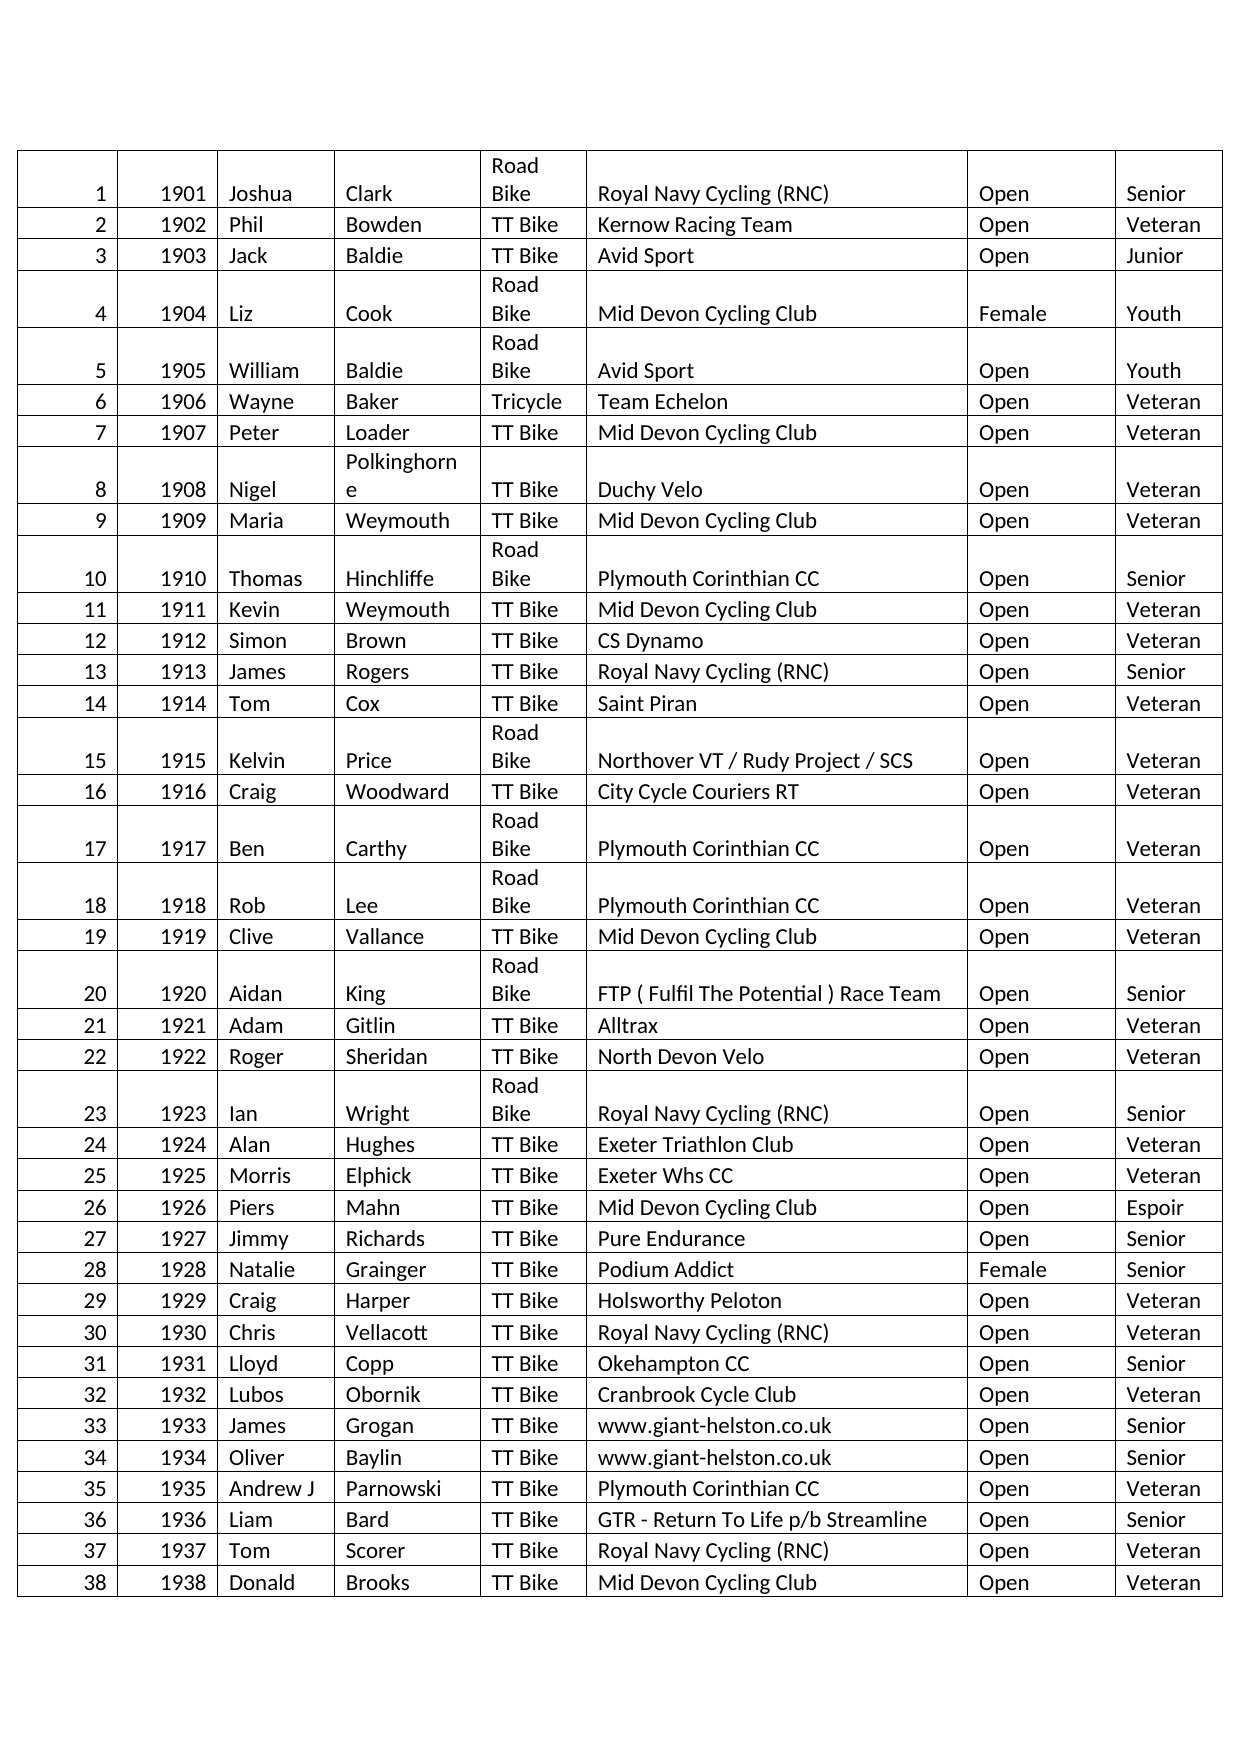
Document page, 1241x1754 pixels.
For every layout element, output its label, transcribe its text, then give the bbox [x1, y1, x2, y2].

table_cell Nigel [218, 447, 334, 503]
table_cell Plymouth Corinthian CC [587, 806, 967, 862]
table_cell 25 [18, 1159, 117, 1189]
table_cell Weymouth [335, 504, 480, 534]
table_cell 1 [18, 151, 117, 207]
table_cell Open [968, 1378, 1115, 1408]
table_cell 28 [18, 1253, 117, 1283]
table_cell 1907 [118, 416, 217, 446]
table_cell 12 [18, 624, 117, 654]
table_cell TT Bike [481, 1159, 586, 1189]
table_cell TT Bike [481, 1534, 586, 1564]
table_cell Elphick [335, 1159, 480, 1189]
table_cell Open [968, 208, 1115, 238]
table_cell 23 [18, 1071, 117, 1127]
table_cell TT Bike [481, 593, 586, 623]
table_cell Senior [1116, 1347, 1222, 1377]
table_cell 7 [18, 416, 117, 446]
table_cell Open [968, 1347, 1115, 1377]
table_cell Open [968, 1222, 1115, 1252]
table_cell Female [968, 271, 1115, 327]
table_cell Piers [218, 1191, 334, 1221]
table_cell Road Bike [481, 1071, 586, 1127]
table_cell Tom [218, 686, 334, 717]
table_cell Royal Navy Cycling (RNC) [587, 1534, 967, 1564]
table_cell City Cycle Couriers RT [587, 775, 967, 805]
table_cell Open [968, 1566, 1115, 1596]
table_cell Veteran [1116, 208, 1222, 238]
table_cell Baylin [335, 1441, 480, 1471]
table_cell Parnowski [335, 1472, 480, 1502]
table_cell Veteran [1116, 1378, 1222, 1408]
table_cell Rob [218, 863, 334, 919]
table_cell Open [968, 686, 1115, 717]
table_cell Peter [218, 416, 334, 446]
table_cell Royal Navy Cycling (RNC) [587, 151, 967, 207]
table_cell 10 [18, 536, 117, 592]
table_cell Open [968, 920, 1115, 950]
table_cell www.giant-helston.co.uk [587, 1409, 967, 1439]
table_cell TT Bike [481, 1284, 586, 1314]
table_cell Ben [218, 806, 334, 862]
table_cell Open [968, 1128, 1115, 1158]
table_cell Grainger [335, 1253, 480, 1283]
table_cell Mid Devon Cycling Club [587, 593, 967, 623]
table_cell Plymouth Corinthian CC [587, 863, 967, 919]
table_cell Morris [218, 1159, 334, 1189]
table_cell Senior [1116, 1253, 1222, 1283]
table_cell Scorer [335, 1534, 480, 1564]
table_cell 20 [18, 951, 117, 1007]
table_cell Craig [218, 775, 334, 805]
table_cell 1926 [118, 1191, 217, 1221]
table_cell Veteran [1116, 1040, 1222, 1070]
table_cell Grogan [335, 1409, 480, 1439]
table_cell Alan [218, 1128, 334, 1158]
table_cell Oliver [218, 1441, 334, 1471]
table_cell Kevin [218, 593, 334, 623]
table_cell Open [968, 951, 1115, 1007]
table_cell Road Bike [481, 536, 586, 592]
table_cell Avid Sport [587, 239, 967, 269]
table_cell Veteran [1116, 1128, 1222, 1158]
table_cell Veteran [1116, 686, 1222, 717]
table_cell 1922 [118, 1040, 217, 1070]
table_cell 1935 [118, 1472, 217, 1502]
table_cell TT Bike [481, 1316, 586, 1346]
table_cell 32 [18, 1378, 117, 1408]
table_cell Simon [218, 624, 334, 654]
table_cell Loader [335, 416, 480, 446]
table_cell TT Bike [481, 1253, 586, 1283]
table_cell Senior [1116, 536, 1222, 592]
table_cell 13 [18, 655, 117, 685]
table_cell Hinchliffe [335, 536, 480, 592]
table_cell Veteran [1116, 1534, 1222, 1564]
table_cell 6 [18, 385, 117, 415]
table_cell TT Bike [481, 1191, 586, 1221]
table_cell Cook [335, 271, 480, 327]
table_cell Open [968, 863, 1115, 919]
table_cell Kernow Racing Team [587, 208, 967, 238]
table_cell TT Bike [481, 624, 586, 654]
table_cell 17 [18, 806, 117, 862]
table_cell Joshua [218, 151, 334, 207]
table_cell Saint Piran [587, 686, 967, 717]
table_cell 1913 [118, 655, 217, 685]
table_cell Veteran [1116, 1284, 1222, 1314]
table_cell 1921 [118, 1009, 217, 1039]
table_cell 5 [18, 328, 117, 384]
table_cell www.giant-helston.co.uk [587, 1441, 967, 1471]
table_cell 1903 [118, 239, 217, 269]
table_cell Donald [218, 1566, 334, 1596]
table_cell Veteran [1116, 718, 1222, 774]
table_cell CS Dynamo [587, 624, 967, 654]
table_cell 24 [18, 1128, 117, 1158]
table_cell 1901 [118, 151, 217, 207]
table_cell Clark [335, 151, 480, 207]
table_cell Senior [1116, 1503, 1222, 1533]
table_cell Open [968, 328, 1115, 384]
table_cell Harper [335, 1284, 480, 1314]
table_cell 29 [18, 1284, 117, 1314]
table_cell 3 [18, 239, 117, 269]
table_cell 22 [18, 1040, 117, 1070]
table_cell Road Bike [481, 863, 586, 919]
table_cell Plymouth Corinthian CC [587, 536, 967, 592]
table_cell 1920 [118, 951, 217, 1007]
table_cell 1937 [118, 1534, 217, 1564]
table_cell FTP ( Fulfil The Potential ) Race Team [587, 951, 967, 1007]
table_cell Liz [218, 271, 334, 327]
table_cell Gitlin [335, 1009, 480, 1039]
table_cell Baldie [335, 239, 480, 269]
table_cell Alltrax [587, 1009, 967, 1039]
table_cell 34 [18, 1441, 117, 1471]
table_cell Youth [1116, 271, 1222, 327]
table_cell 1918 [118, 863, 217, 919]
table_cell Woodward [335, 775, 480, 805]
table_cell GTR - Return To Life p/b Streamline [587, 1503, 967, 1533]
table_cell Senior [1116, 655, 1222, 685]
table_cell Veteran [1116, 447, 1222, 503]
table_cell Veteran [1116, 920, 1222, 950]
table_cell Open [968, 1409, 1115, 1439]
table_cell Exeter Whs CC [587, 1159, 967, 1189]
table_cell Mid Devon Cycling Club [587, 920, 967, 950]
table_cell Open [968, 1316, 1115, 1346]
table_cell Andrew J [218, 1472, 334, 1502]
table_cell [587, 1566, 967, 1596]
table_cell King [335, 951, 480, 1007]
table_cell TT Bike [481, 1040, 586, 1070]
table_cell 1934 [118, 1441, 217, 1471]
table_cell Veteran [1116, 775, 1222, 805]
table_cell TT Bike [481, 1222, 586, 1252]
table_cell 33 [18, 1409, 117, 1439]
table_cell Baldie [335, 328, 480, 384]
table_cell 1938 [118, 1566, 217, 1596]
table_cell 1914 [118, 686, 217, 717]
table_cell Veteran [1116, 624, 1222, 654]
table_cell Junior [1116, 239, 1222, 269]
table_cell Mid Devon Cycling Club [587, 271, 967, 327]
table_cell Jack [218, 239, 334, 269]
table_cell Lee [335, 863, 480, 919]
table_cell Senior [1116, 1222, 1222, 1252]
table_cell Kelvin [218, 718, 334, 774]
table_cell TT Bike [481, 208, 586, 238]
table_cell Open [968, 806, 1115, 862]
table_cell Veteran [1116, 593, 1222, 623]
table_cell 1911 [118, 593, 217, 623]
table_cell Sheridan [335, 1040, 480, 1070]
table_cell Road Bike [481, 951, 586, 1007]
table_cell 1931 [118, 1347, 217, 1377]
table_cell 30 [18, 1316, 117, 1346]
table_cell Road Bike [481, 328, 586, 384]
table_cell Road Bike [481, 806, 586, 862]
table_cell Bard [335, 1503, 480, 1533]
table_cell TT Bike [481, 504, 586, 534]
table_cell Brown [335, 624, 480, 654]
table_cell North Devon Velo [587, 1040, 967, 1070]
table_cell Price [335, 718, 480, 774]
table_cell Senior [1116, 1441, 1222, 1471]
table_cell 4 [18, 271, 117, 327]
table_cell TT Bike [481, 1128, 586, 1158]
table_cell TT Bike [481, 775, 586, 805]
table_cell Roger [218, 1040, 334, 1070]
table_cell 11 [18, 593, 117, 623]
table_cell 37 [18, 1534, 117, 1564]
table_cell 35 [18, 1472, 117, 1502]
table_cell Open [968, 775, 1115, 805]
table_cell Rogers [335, 655, 480, 685]
table_cell Tricycle [481, 385, 586, 415]
table_cell TT Bike [481, 1472, 586, 1502]
table_cell James [218, 1409, 334, 1439]
table_cell Tom [218, 1534, 334, 1564]
table_cell Veteran [1116, 1009, 1222, 1039]
table_cell Veteran [1116, 863, 1222, 919]
table_cell 1905 [118, 328, 217, 384]
table_cell Open [968, 385, 1115, 415]
table_cell Ian [218, 1071, 334, 1127]
table_cell Open [968, 1040, 1115, 1070]
table_cell 27 [18, 1222, 117, 1252]
table_cell 1924 [118, 1128, 217, 1158]
table_cell Exeter Triathlon Club [587, 1128, 967, 1158]
table_cell Open [968, 593, 1115, 623]
table_cell Lloyd [218, 1347, 334, 1377]
table_cell TT Bike [481, 686, 586, 717]
table_cell Duchy Velo [587, 447, 967, 503]
table_cell TT Bike [481, 1503, 586, 1533]
table_cell Natalie [218, 1253, 334, 1283]
table_cell Open [968, 1284, 1115, 1314]
table_cell 19 [18, 920, 117, 950]
table_cell Open [968, 1071, 1115, 1127]
table_cell Royal Navy Cycling (RNC) [587, 1071, 967, 1127]
table_cell Open [968, 1472, 1115, 1502]
table_cell Clive [218, 920, 334, 950]
table_cell 1933 [118, 1409, 217, 1439]
table_cell Adam [218, 1009, 334, 1039]
table_cell Copp [335, 1347, 480, 1377]
table_cell Veteran [1116, 1472, 1222, 1502]
table_cell Craig [218, 1284, 334, 1314]
table_cell TT Bike [481, 1347, 586, 1377]
table_cell Liam [218, 1503, 334, 1533]
table_cell 21 [18, 1009, 117, 1039]
table_cell 1927 [118, 1222, 217, 1252]
table_cell Richards [335, 1222, 480, 1252]
table_cell Team Echelon [587, 385, 967, 415]
table_cell TT Bike [481, 239, 586, 269]
table_cell 2 [18, 208, 117, 238]
table_cell Carthy [335, 806, 480, 862]
table_cell TT Bike [481, 1441, 586, 1471]
table_cell 38 [18, 1566, 117, 1596]
table_cell Wayne [218, 385, 334, 415]
table_cell Vallance [335, 920, 480, 950]
table_cell Aidan [218, 951, 334, 1007]
table_cell TT Bike [481, 655, 586, 685]
table_cell Open [968, 1503, 1115, 1533]
table_cell Chris [218, 1316, 334, 1346]
table_cell 1919 [118, 920, 217, 950]
table_cell Vellacott [335, 1316, 480, 1346]
table_cell 1930 [118, 1316, 217, 1346]
table_cell Veteran [1116, 1566, 1222, 1596]
table_cell Senior [1116, 151, 1222, 207]
table_cell Avid Sport [587, 328, 967, 384]
table_cell Polkinghorne [335, 447, 480, 503]
table_cell 14 [18, 686, 117, 717]
table_cell Veteran [1116, 385, 1222, 415]
table_cell Bowden [335, 208, 480, 238]
table_cell 1902 [118, 208, 217, 238]
table_cell Maria [218, 504, 334, 534]
table_cell Mahn [335, 1191, 480, 1221]
table_cell Lubos [218, 1378, 334, 1408]
table_cell TT Bike [481, 1566, 586, 1596]
table_cell 1909 [118, 504, 217, 534]
table_cell Royal Navy Cycling (RNC) [587, 655, 967, 685]
table_cell 1904 [118, 271, 217, 327]
table_cell 1908 [118, 447, 217, 503]
table_cell Pure Endurance [587, 1222, 967, 1252]
table_cell 1929 [118, 1284, 217, 1314]
table_cell Open [968, 718, 1115, 774]
table_cell Okehampton CC [587, 1347, 967, 1377]
table_cell Veteran [1116, 1316, 1222, 1346]
table_cell Veteran [1116, 416, 1222, 446]
table_cell James [218, 655, 334, 685]
table_cell 26 [18, 1191, 117, 1221]
table_cell Youth [1116, 328, 1222, 384]
table_cell 1925 [118, 1159, 217, 1189]
table_cell 31 [18, 1347, 117, 1377]
table_cell Open [968, 447, 1115, 503]
table_cell 1912 [118, 624, 217, 654]
table_cell Thomas [218, 536, 334, 592]
table_cell 1932 [118, 1378, 217, 1408]
table_cell 18 [18, 863, 117, 919]
table_cell 15 [18, 718, 117, 774]
table_cell 9 [18, 504, 117, 534]
table_cell Road Bike [481, 271, 586, 327]
table_cell Weymouth [335, 593, 480, 623]
table_cell TT Bike [481, 1378, 586, 1408]
table_cell Royal Navy Cycling (RNC) [587, 1316, 967, 1346]
table_cell Veteran [1116, 1159, 1222, 1189]
table_cell 1916 [118, 775, 217, 805]
table_cell TT Bike [481, 920, 586, 950]
table_cell TT Bike [481, 1009, 586, 1039]
table_cell Senior [1116, 1409, 1222, 1439]
table_cell Senior [1116, 951, 1222, 1007]
table_cell Open [968, 1159, 1115, 1189]
table_cell Obornik [335, 1378, 480, 1408]
table_cell 1915 [118, 718, 217, 774]
table_cell TT Bike [481, 416, 586, 446]
table_cell Open [968, 504, 1115, 534]
table_cell Open [968, 1009, 1115, 1039]
table_cell Road Bike [481, 151, 586, 207]
table_cell Open [968, 239, 1115, 269]
table_cell Northover VT / Rudy Project / SCS [587, 718, 967, 774]
table_cell Veteran [1116, 504, 1222, 534]
table_cell TT Bike [481, 447, 586, 503]
table_cell 1917 [118, 806, 217, 862]
table_cell 36 [18, 1503, 117, 1533]
table_cell Espoir [1116, 1191, 1222, 1221]
table_cell Road Bike [481, 718, 586, 774]
table_cell 1928 [118, 1253, 217, 1283]
table_cell 1936 [118, 1503, 217, 1533]
table_cell Female [968, 1253, 1115, 1283]
table_cell Mid Devon Cycling Club [587, 1191, 967, 1221]
table_cell 1923 [118, 1071, 217, 1127]
table_cell Jimmy [218, 1222, 334, 1252]
table_cell Holsworthy Peloton [587, 1284, 967, 1314]
table_cell 1910 [118, 536, 217, 592]
table_cell Cranbrook Cycle Club [587, 1378, 967, 1408]
table_cell TT Bike [481, 1409, 586, 1439]
table_cell 8 [18, 447, 117, 503]
table_cell Phil [218, 208, 334, 238]
table_cell Podium Addict [587, 1253, 967, 1283]
table_cell Open [968, 624, 1115, 654]
table_cell Open [968, 416, 1115, 446]
table_cell Cox [335, 686, 480, 717]
table_cell Baker [335, 385, 480, 415]
table_cell Senior [1116, 1071, 1222, 1127]
table_cell Brooks [335, 1566, 480, 1596]
table_cell Mid Devon Cycling Club [587, 504, 967, 534]
table_cell 1906 [118, 385, 217, 415]
table_cell Open [968, 151, 1115, 207]
table_cell Hughes [335, 1128, 480, 1158]
table_cell Open [968, 655, 1115, 685]
table_cell Wright [335, 1071, 480, 1127]
table_cell Open [968, 1534, 1115, 1564]
table_cell 16 [18, 775, 117, 805]
table_cell Mid Devon Cycling Club [587, 416, 967, 446]
table_cell Open [968, 1191, 1115, 1221]
table_cell Veteran [1116, 806, 1222, 862]
table_cell Plymouth Corinthian CC [587, 1472, 967, 1502]
table_cell William [218, 328, 334, 384]
table_cell Open [968, 1441, 1115, 1471]
table_cell Open [968, 536, 1115, 592]
